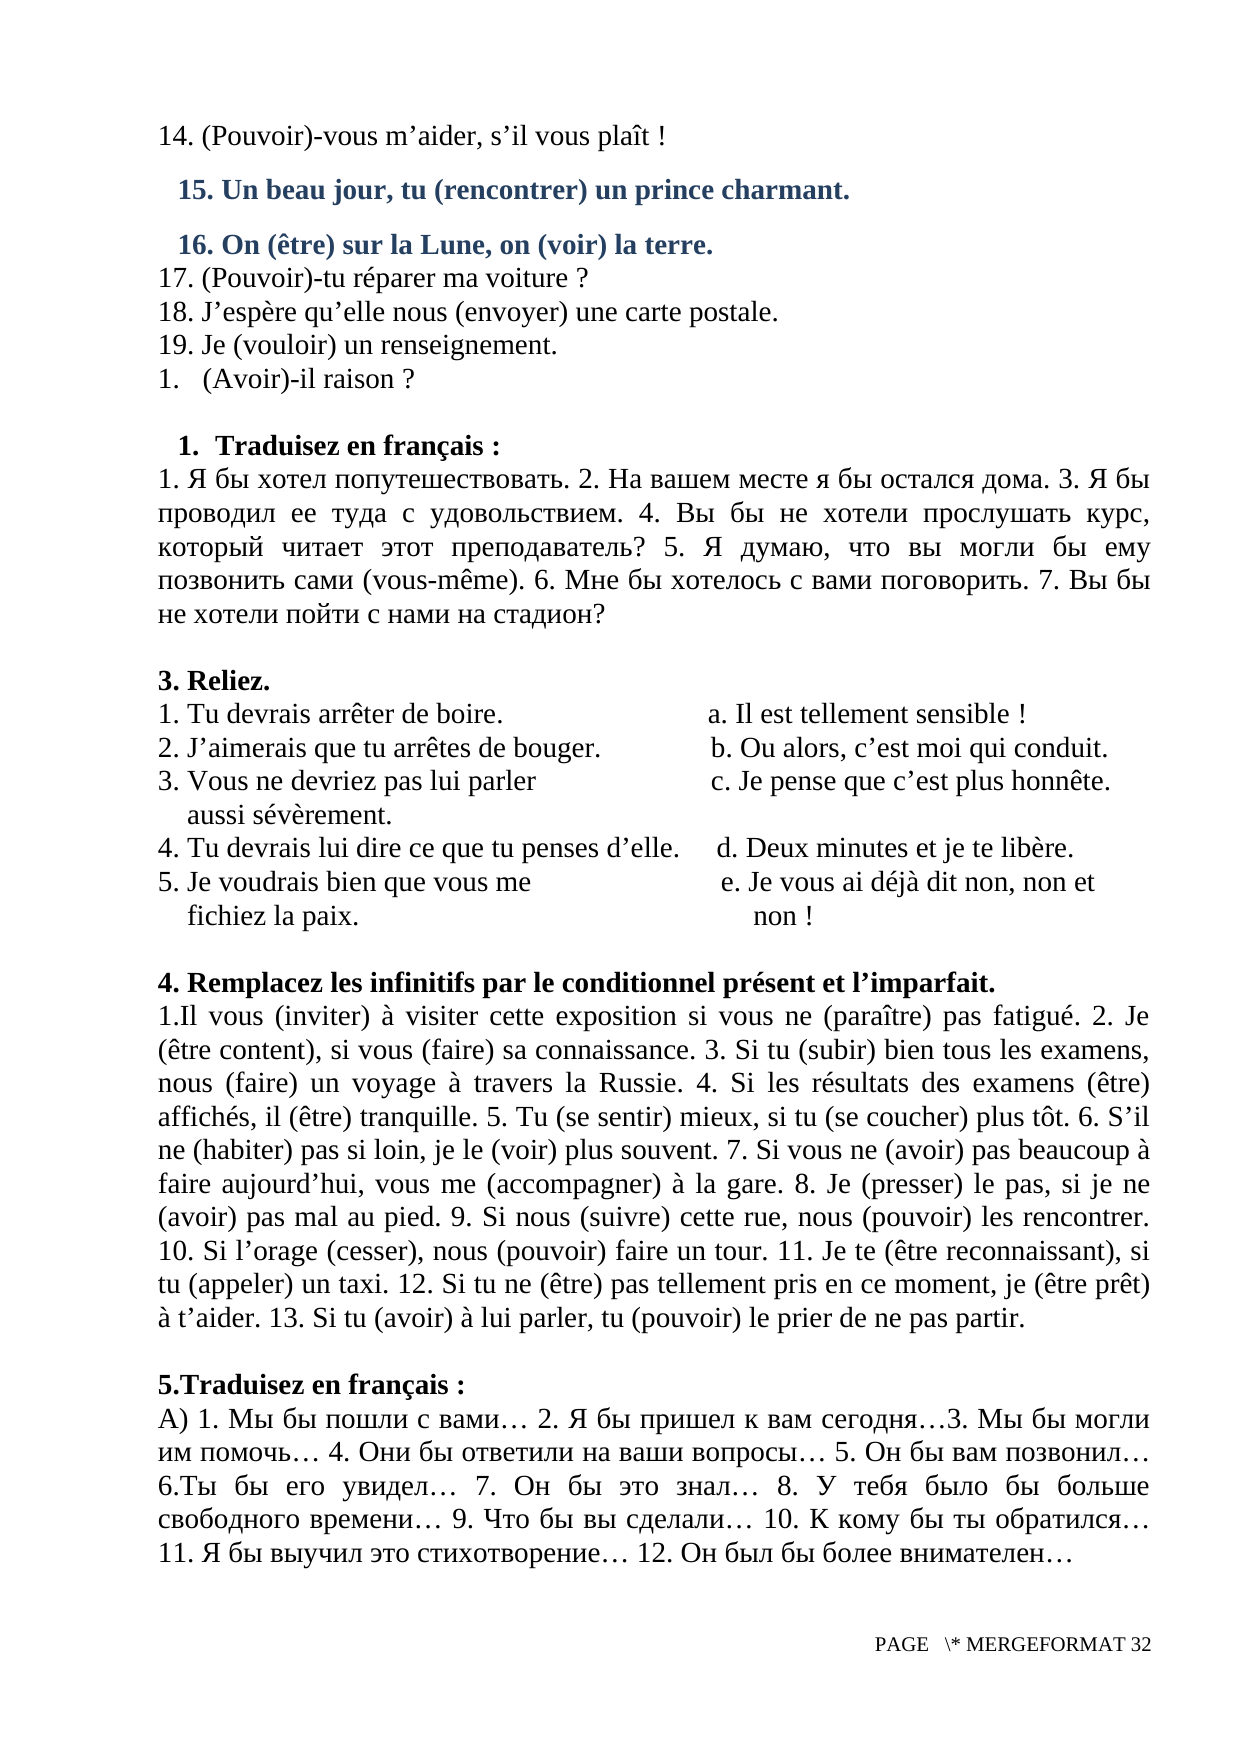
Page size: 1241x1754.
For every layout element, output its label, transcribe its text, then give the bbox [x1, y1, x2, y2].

text fichiez la paix. non ! [158, 898, 1152, 931]
text 5.Traduisez en français : [158, 1367, 1152, 1401]
text 1. Я бы хотел попутешествовать. 2. На вашем месте я бы остался дома. 3. Я бы проводил ее туда с удовольствием. 4. Вы бы не хотели прослушать курс, который читает этот преподаватель? 5. Я думаю, что вы могли бы ему позвонить сами (vous-même). 6. Мне бы хотелось с вами поговорить. 7. Вы бы не хотели пойти с нами на стадион? [158, 462, 1152, 629]
text А) 1. Мы бы пошли с вами… 2. Я бы пришел к вам сегодня…3. Мы бы могли им помочь… 4. Они бы ответили на ваши вопросы… 5. Он бы вам позвонил… 6.Ты бы его увидел… 7. Он бы это знал… 8. У тебя было бы больше свободного времени… 9. Что бы вы сделали… 10. К кому бы ты обратился… 11. Я бы выучил это стихотворение… 12. Он был бы более внимателен… [158, 1401, 1152, 1568]
text 1.Il vous (inviter) à visiter cette exposition si vous ne (paraître) pas fatigué. 2. Je (être content), si vous (faire) sa connaissance. 3. Si tu (subir) bien tous les examens, nous (faire) un voyage à travers la Russie. 4. Si les résultats des examens (être) affichés, il (être) tranquille. 5. Tu (se sentir) mieux, si tu (se coucher) plus tôt. 6. S’il ne (habiter) pas si loin, je le (voir) plus souvent. 7. Si vous ne (avoir) pas beaucoup à faire aujourd’hui, vous me (accompagner) à la gare. 8. Je (presser) le pas, si je ne (avoir) pas mal au pied. 9. Si nous (suivre) cette rue, nous (pouvoir) les rencontrer. 10. Si l’orage (cesser), nous (pouvoir) faire un tour. 11. Je te (être reconnaissant), si tu (appeler) un taxi. 12. Si tu ne (être) pas tellement pris en ce moment, je (être prêt) à t’aider. 13. Si tu (avoir) à lui parler, tu (pouvoir) le prier de ne pas partir. [158, 998, 1152, 1334]
text aussi sévèrement. [158, 797, 1152, 831]
list Traduisez en français : [177, 428, 1152, 462]
subtitle 16. On (être) sur la Lune, on (voir) la terre. [177, 227, 1152, 260]
subtitle 15. Un beau jour, tu (rencontrer) un prince charmant. [177, 172, 1152, 206]
text 3. Vous ne devriez pas lui parler c. Je pense que c’est plus honnête. [158, 763, 1152, 797]
text 17. (Pouvoir)-tu réparer ma voiture ? [158, 260, 1152, 294]
text 1. Tu devrais arrêter de boire. a. Il est tellement sensible ! [158, 696, 1152, 730]
text 4. Remplacez les infinitifs par le conditionnel présent et l’imparfait. [158, 965, 1152, 998]
text 4. Tu devrais lui dire ce que tu penses d’elle. d. Deux minutes et je te libère. [158, 831, 1152, 864]
text 14. (Pouvoir)-vous m’aider, s’il vous plaît ! [158, 118, 1152, 152]
list (Avoir)-il raison ? [158, 361, 1152, 394]
text 19. Je (vouloir) un renseignement. [158, 327, 1152, 361]
text 5. Je voudrais bien que vous me e. Je vous ai déjà dit non, non et [158, 864, 1152, 898]
text 3. Reliez. [158, 663, 1152, 696]
text 18. J’espère qu’elle nous (envoyer) une carte postale. [158, 294, 1152, 327]
text 2. J’aimerais que tu arrêtes de bouger. b. Ou alors, c’est moi qui conduit. [158, 730, 1152, 763]
